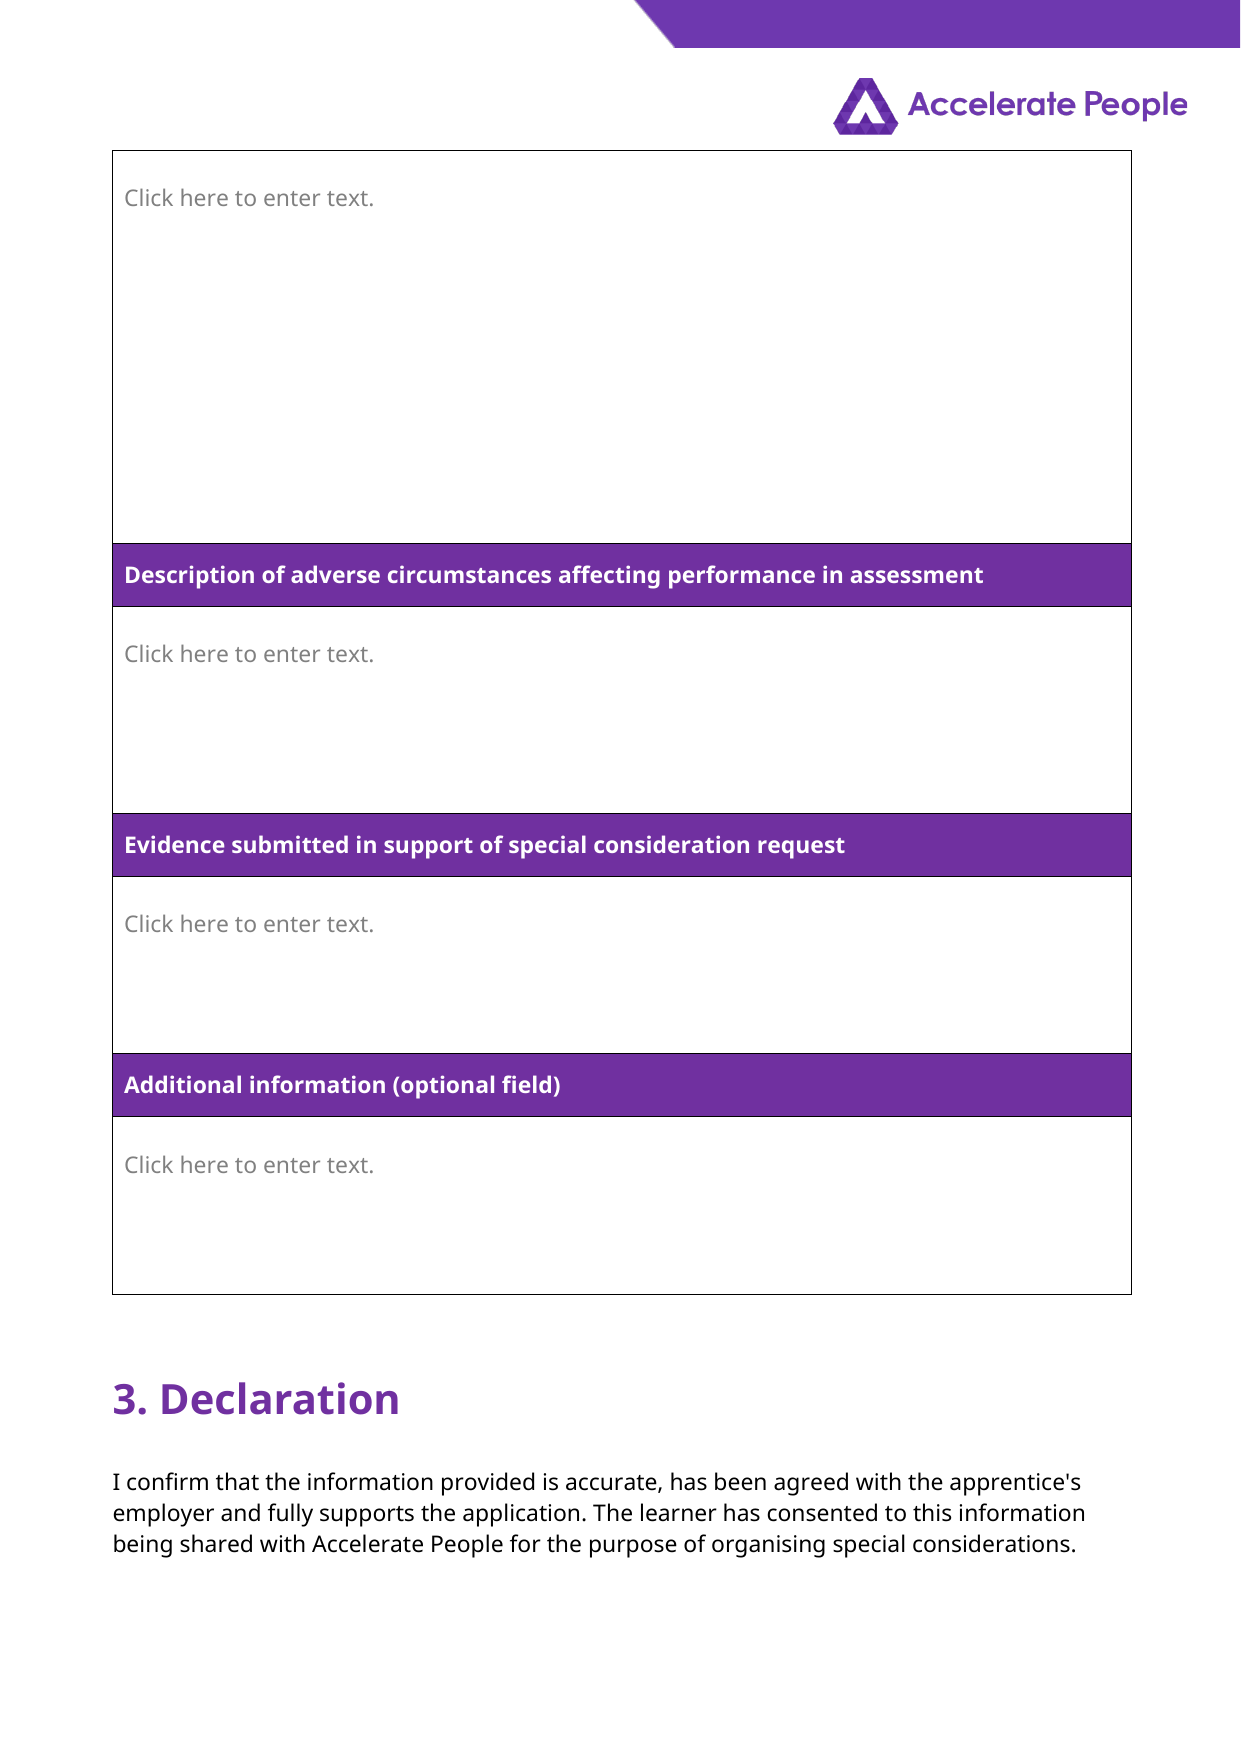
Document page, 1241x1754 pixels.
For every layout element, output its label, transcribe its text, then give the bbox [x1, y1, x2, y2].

table_cell [113, 151, 1131, 543]
picture [833, 78, 1188, 135]
table_cell [113, 877, 1131, 1053]
text I confirm that the information provided is accurate, has been agreed with the apprentice's employer and fully supports the application. The learner has consented to this information being shared with Accelerate People for the purpose of organising special considerations. [112, 1466, 1128, 1560]
table_cell Evidence submitted in support of special consideration request [113, 814, 1131, 876]
table_cell Description of adverse circumstances affecting performance in assessment [113, 544, 1131, 606]
picture [626, 0, 1241, 48]
table_cell [113, 1117, 1131, 1293]
subtitle 3. Declaration [112, 1369, 1128, 1426]
table_cell [113, 607, 1131, 813]
table_cell Additional information (optional field) [113, 1054, 1131, 1116]
